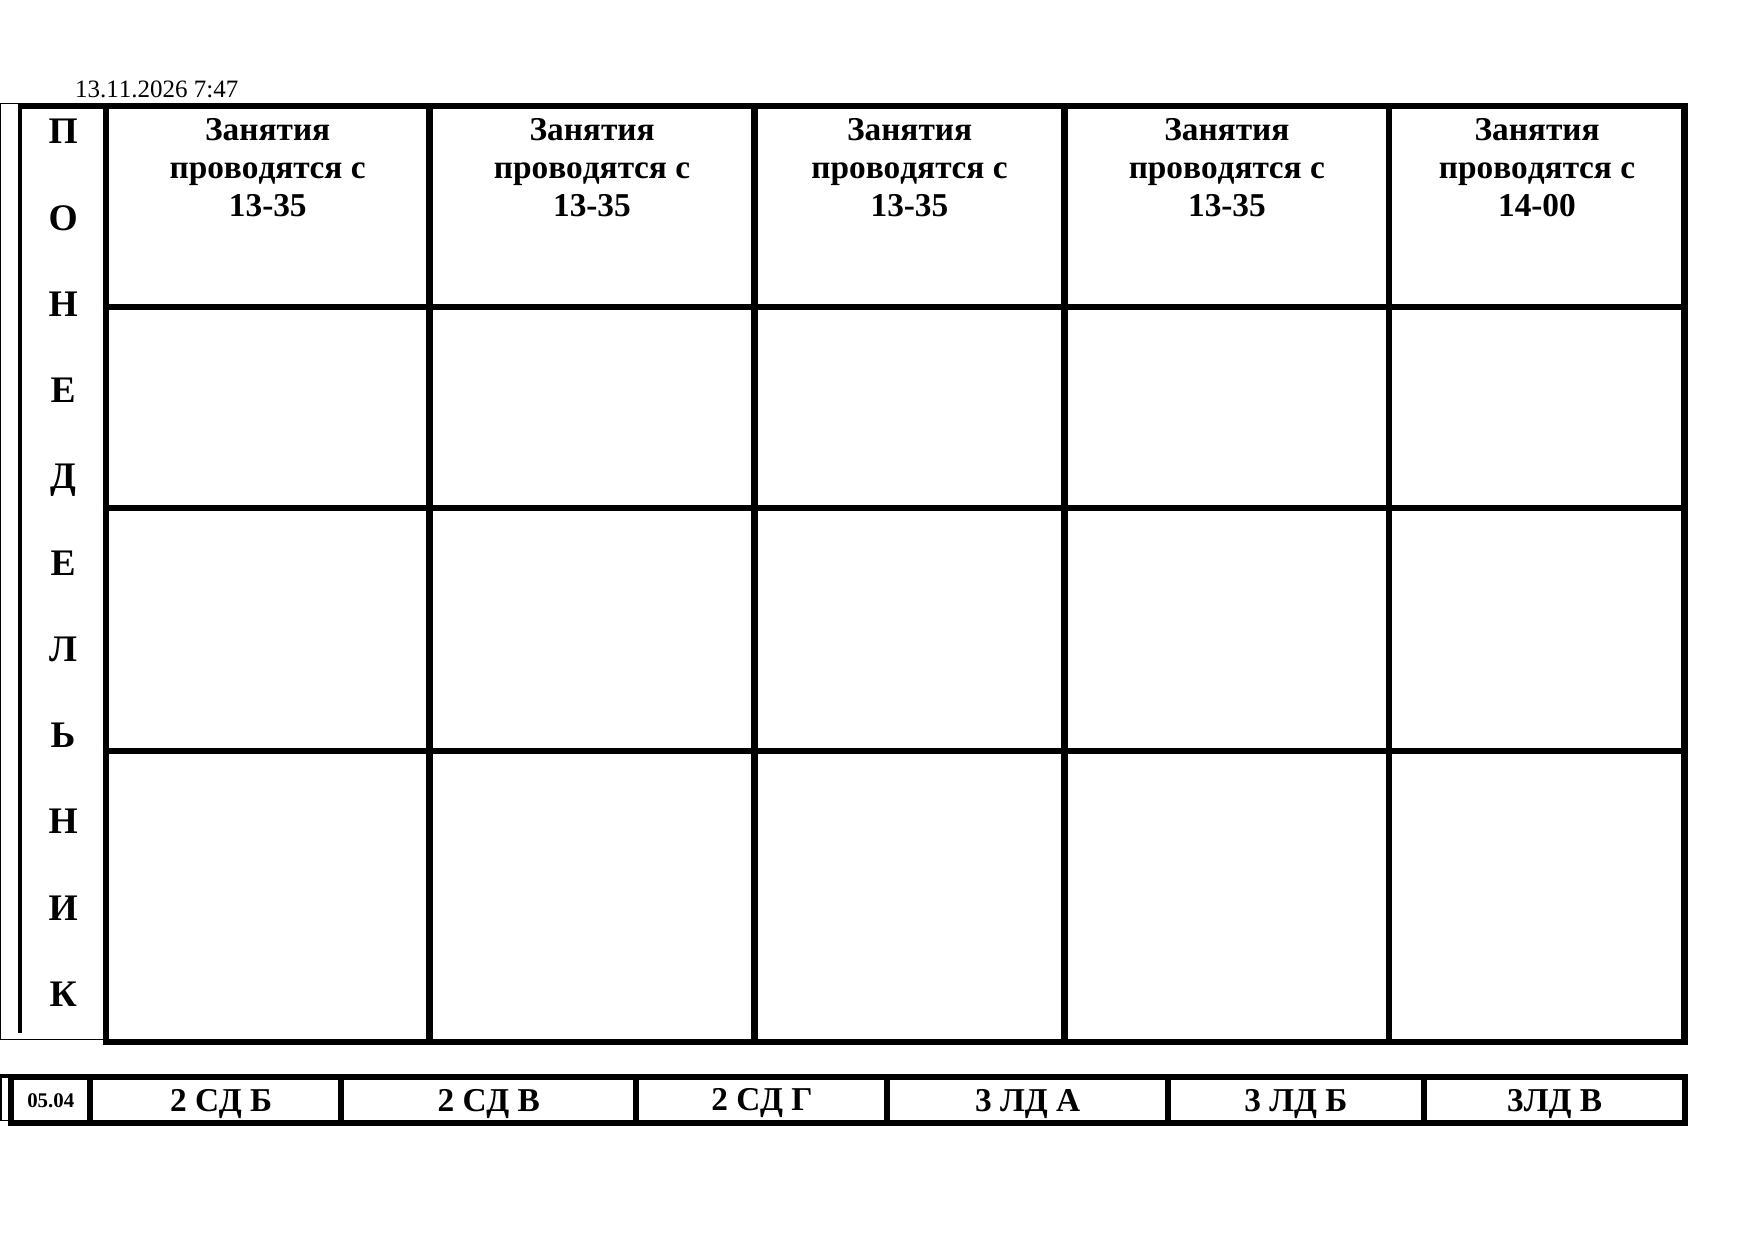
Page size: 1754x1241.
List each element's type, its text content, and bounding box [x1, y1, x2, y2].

table_cell [109, 511, 426, 748]
table_cell Занятия проводятся с 13-35 [758, 109, 1061, 304]
table_cell Занятия проводятся с 13-35 [433, 109, 751, 304]
table_header [2, 1078, 8, 1120]
table_cell Занятия проводятся с 13-35 [109, 109, 426, 304]
table_cell [433, 310, 751, 505]
table_header 05.04 [14, 1080, 87, 1120]
table_cell [758, 511, 1061, 748]
table_cell Занятия проводятся с 14-00 [1392, 109, 1681, 304]
table_cell [758, 310, 1061, 505]
table_header 2 СД В [344, 1080, 633, 1120]
table_cell [1068, 511, 1386, 748]
table_cell [1068, 310, 1386, 505]
table_header 2 СД Г [639, 1080, 884, 1120]
table_cell [433, 511, 751, 748]
table_cell [109, 754, 426, 1038]
table_cell [433, 754, 751, 1038]
table_cell [758, 754, 1061, 1038]
table_cell [109, 310, 426, 505]
table_header 3 ЛД Б [1171, 1080, 1421, 1120]
table_cell [1068, 754, 1386, 1038]
table_header 3ЛД В [1427, 1080, 1682, 1120]
table_header 2 СД Б [93, 1080, 338, 1120]
table_cell Занятия проводятся с 13-35 [1068, 109, 1386, 304]
table_cell П О Н Е Д Е Л Ь Н И К [20, 109, 103, 1038]
table_header 3 ЛД А [890, 1080, 1165, 1120]
table_cell [1, 104, 20, 1038]
table_cell [1392, 754, 1681, 1038]
table_cell [1392, 511, 1681, 748]
table_cell [1392, 310, 1681, 505]
